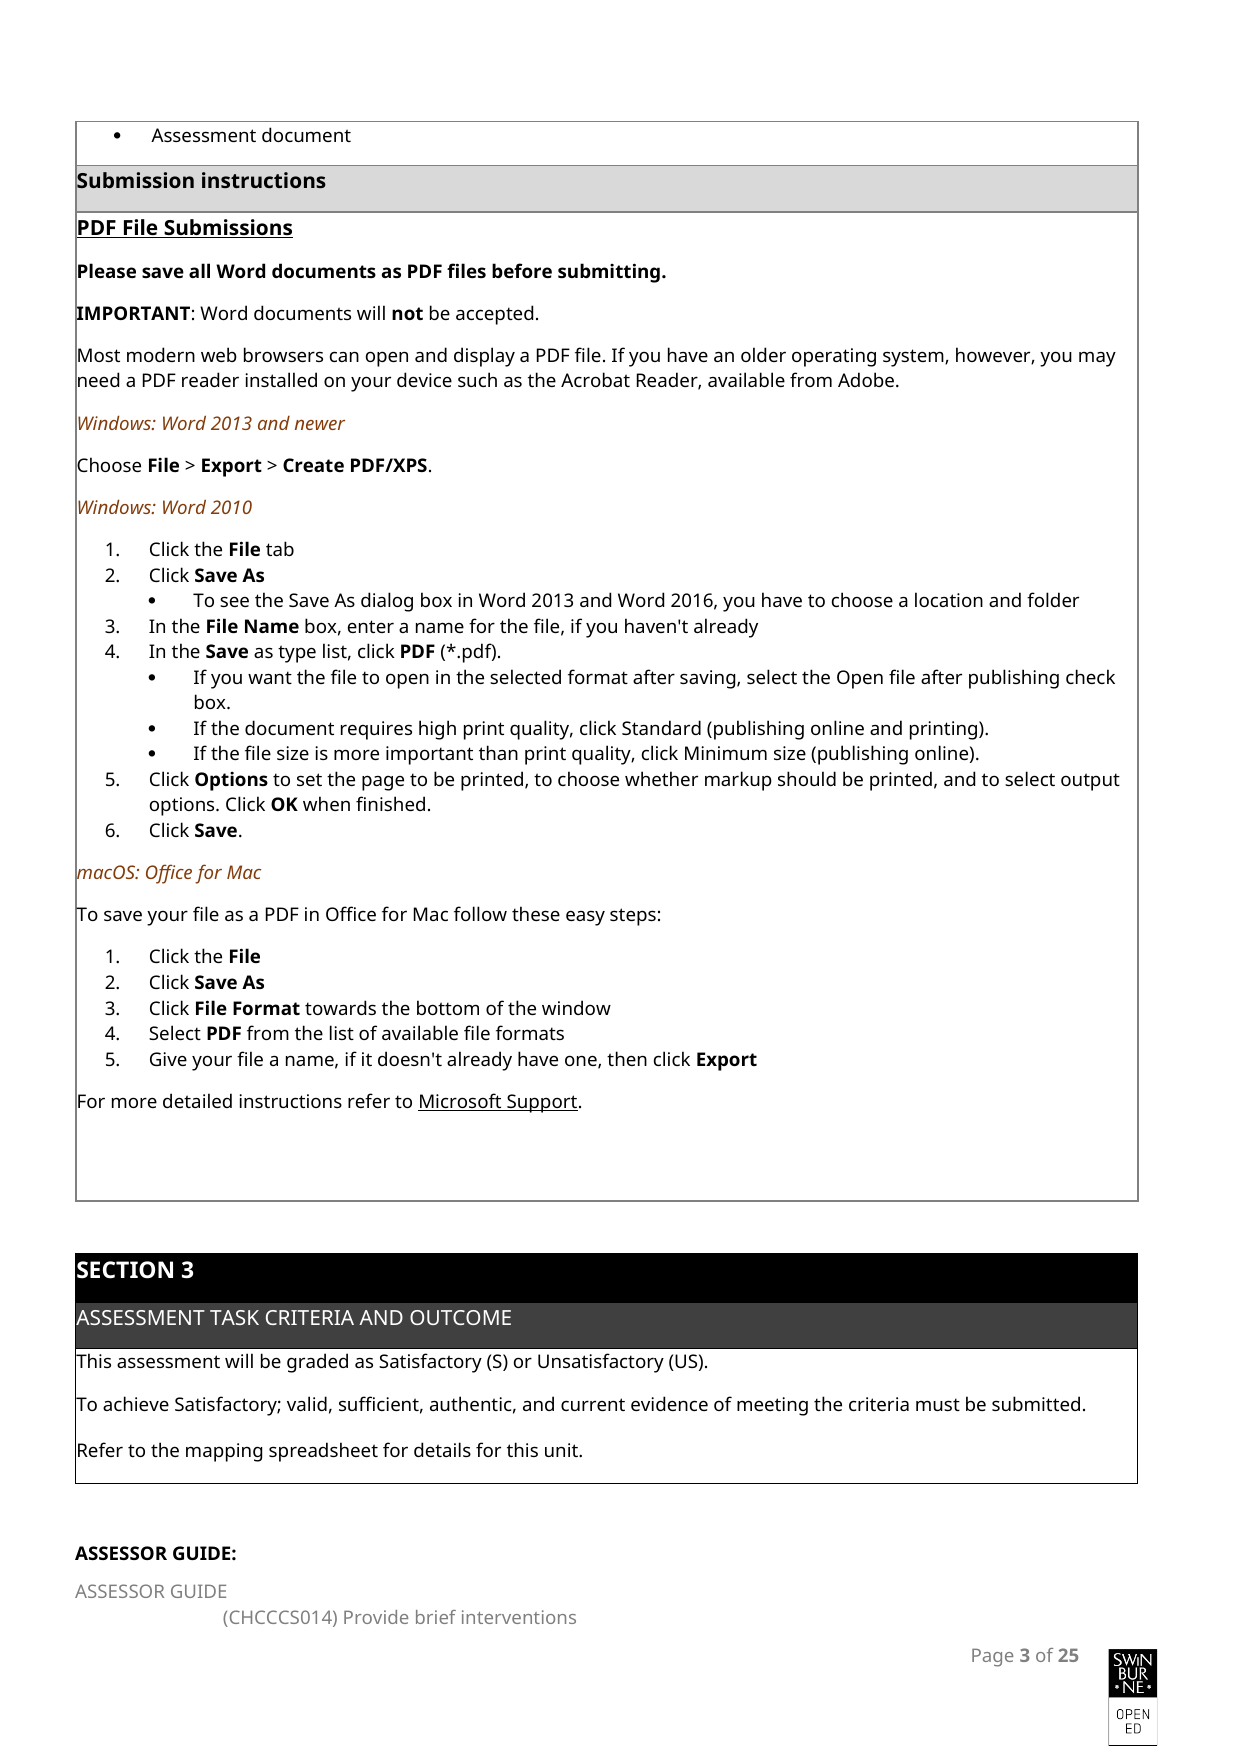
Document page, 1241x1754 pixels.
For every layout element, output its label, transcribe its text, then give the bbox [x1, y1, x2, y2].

table_cell This assessment will be graded as Satisfactory (S) or Unsatisfactory (US). To achieve Satisfactory; valid, sufficient, authentic, and current evidence of meeting the criteria must be submitted. Refer to the mapping spreadsheet for details for this unit. [76, 1349, 1137, 1483]
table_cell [77, 122, 1137, 164]
picture [1108, 1649, 1158, 1746]
table_cell PDF File Submissions Please save all Word documents as PDF files before submitting. IMPORTANT: Word documents will not be accepted. Most modern web browsers can open and display a PDF file. If you have an older operating system, however, you may need a PDF reader installed on your device such as the Acrobat Reader, available from Adobe. Windows: Word 2013 and newer Choose File > Export > Create PDF/XPS. Windows: Word 2010 Click the File tab Click Save As To see the Save As dialog box in Word 2013 and Word 2016, you have to choose a location and folder In the File Name box, enter a name for the file, if you haven't already In the Save as type list, click PDF (*.pdf). If you want the file to open in the selected format after saving, select the Open file after publishing check box. If the document requires high print quality, click Standard (publishing online and printing). If the file size is more important than print quality, click Minimum size (publishing online). Click Options to set the page to be printed, to choose whether markup should be printed, and to select output options. Click OK when finished. Click Save. macOS: Office for Mac To save your file as a PDF in Office for Mac follow these easy steps: Click the File Click Save As Click File Format towards the bottom of the window Select PDF from the list of available file formats Give your file a name, if it doesn't already have one, then click Export For more detailed instructions refer to Microsoft Support. [77, 213, 1137, 1200]
table_cell ASSESSMENT TASK CRITERIA AND OUTCOME [76, 1303, 1137, 1348]
table_header SECTION 3 [76, 1254, 1137, 1302]
table_cell Submission instructions [77, 166, 1137, 211]
